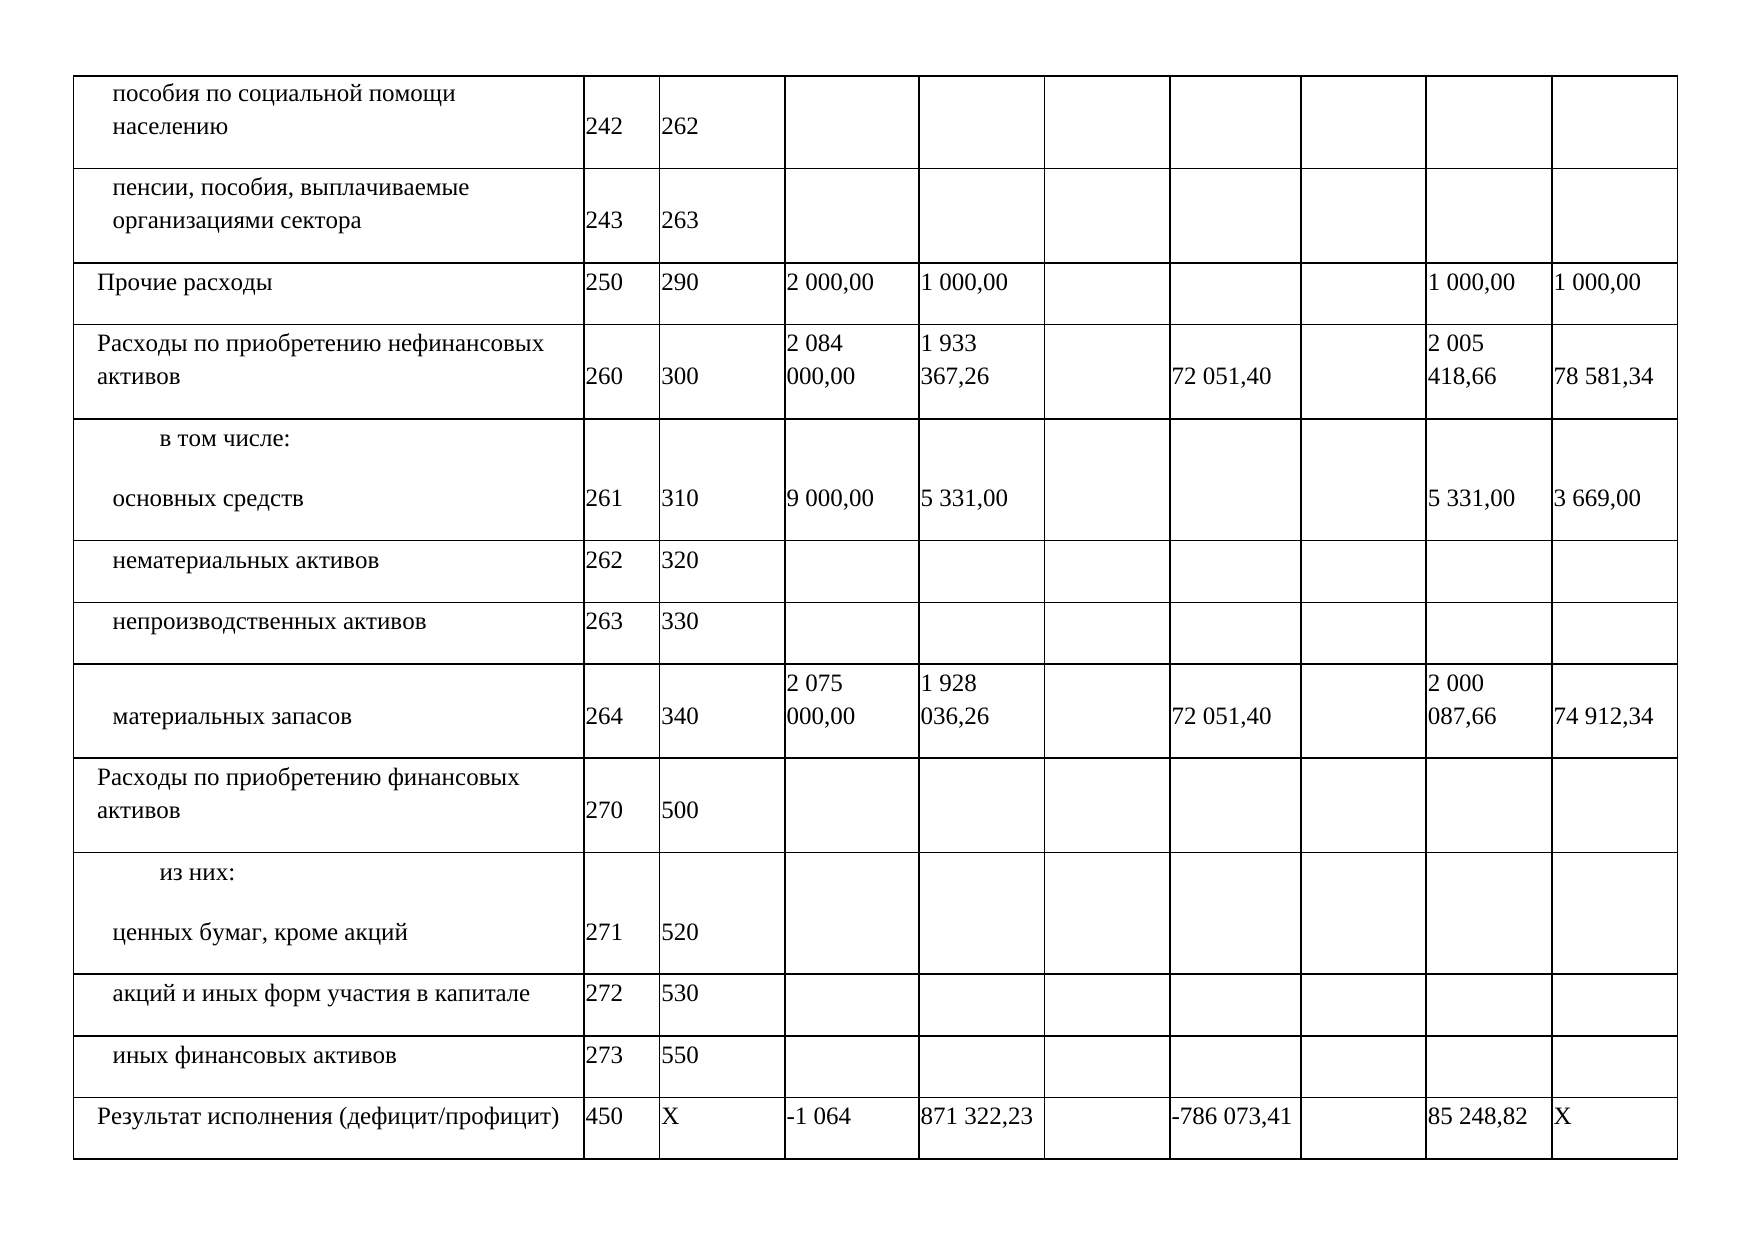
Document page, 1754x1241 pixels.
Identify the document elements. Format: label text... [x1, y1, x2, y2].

table_cell 262 [660, 77, 784, 168]
table_cell [786, 913, 918, 973]
table_cell акций и иных форм участия в капитале [74, 975, 583, 1035]
table_cell 1 933 367,26 [920, 325, 1044, 418]
table_cell 243 [585, 169, 659, 262]
table_cell 262 [585, 541, 659, 601]
table_cell [1553, 913, 1677, 973]
table_cell [1302, 77, 1425, 168]
table_cell [920, 913, 1044, 973]
table_cell [1427, 541, 1551, 601]
table_cell 5 331,00 [1427, 480, 1551, 540]
table_cell [1427, 603, 1551, 663]
table_cell [1045, 913, 1169, 973]
table_cell [1045, 264, 1169, 324]
table_cell [585, 853, 659, 913]
table_cell 260 [585, 325, 659, 418]
table_cell пенсии, пособия, выплачиваемые организациями сектора [74, 169, 583, 262]
table_cell [1553, 603, 1677, 663]
table_cell [1427, 169, 1551, 262]
table_cell [1045, 77, 1169, 168]
table_cell [1553, 77, 1677, 168]
table_cell ценных бумаг, кроме акций [74, 913, 583, 973]
table_cell Расходы по приобретению нефинансовых активов [74, 325, 583, 418]
table_cell 530 [660, 975, 784, 1035]
table_cell [1302, 480, 1425, 540]
table_cell 550 [660, 1037, 784, 1097]
table_cell [1302, 665, 1425, 757]
table_cell [1427, 1037, 1551, 1097]
table_cell 1 000,00 [1427, 264, 1551, 324]
table_cell 72 051,40 [1171, 665, 1300, 757]
table_cell Прочие расходы [74, 264, 583, 324]
table_cell [1427, 420, 1551, 479]
table_cell [660, 420, 784, 479]
table_cell 520 [660, 913, 784, 973]
table_cell [1045, 325, 1169, 418]
table_cell [786, 853, 918, 913]
table_cell [920, 541, 1044, 601]
table_cell [786, 77, 918, 168]
table_cell [920, 1037, 1044, 1097]
table_cell 85 248,82 [1427, 1098, 1551, 1158]
table_cell [1045, 759, 1169, 852]
table_cell [920, 759, 1044, 852]
table_cell [1302, 913, 1425, 973]
table_cell пособия по социальной помощи населению [74, 77, 583, 168]
table_cell [1171, 541, 1300, 601]
table_cell 273 [585, 1037, 659, 1097]
table_cell [1302, 1098, 1425, 1158]
table_cell 9 000,00 [786, 480, 918, 540]
table_cell [1553, 541, 1677, 601]
table_cell [1302, 853, 1425, 913]
table_cell [1302, 264, 1425, 324]
table_cell [1302, 975, 1425, 1035]
table_cell [1171, 264, 1300, 324]
table_cell [1553, 975, 1677, 1035]
table_cell [1171, 77, 1300, 168]
table_cell [786, 541, 918, 601]
table_cell [1045, 169, 1169, 262]
table_cell 310 [660, 480, 784, 540]
table_cell [1045, 975, 1169, 1035]
table_cell [920, 975, 1044, 1035]
table_cell [920, 420, 1044, 479]
table_cell 1 000,00 [1553, 264, 1677, 324]
table_cell [1171, 913, 1300, 973]
table_cell [660, 853, 784, 913]
table_cell [1171, 1037, 1300, 1097]
table_cell нематериальных активов [74, 541, 583, 601]
table_cell [786, 169, 918, 262]
table_cell 2 005 418,66 [1427, 325, 1551, 418]
table_cell 2 000 087,66 [1427, 665, 1551, 757]
table_cell [1553, 853, 1677, 913]
table_cell [1302, 420, 1425, 479]
table_cell 271 [585, 913, 659, 973]
table_cell [920, 77, 1044, 168]
table_cell [1171, 603, 1300, 663]
table_cell [1045, 1098, 1169, 1158]
table_cell [1171, 759, 1300, 852]
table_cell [74, 1098, 583, 1158]
table_cell [1302, 169, 1425, 262]
table_cell [786, 603, 918, 663]
table_cell [1045, 1037, 1169, 1097]
table_cell [1427, 975, 1551, 1035]
table_cell [1427, 853, 1551, 913]
table_cell 320 [660, 541, 784, 601]
table_cell X [660, 1098, 784, 1158]
table_cell [1427, 913, 1551, 973]
table_cell 264 [585, 665, 659, 757]
table_cell 871 322,23 [920, 1098, 1044, 1158]
table_cell 72 051,40 [1171, 325, 1300, 418]
table_cell [1302, 603, 1425, 663]
table_cell 74 912,34 [1553, 665, 1677, 757]
table_cell [1302, 1037, 1425, 1097]
table_cell [1045, 853, 1169, 913]
table_cell [1302, 541, 1425, 601]
table_cell [920, 603, 1044, 663]
table_cell 1 000,00 [920, 264, 1044, 324]
table_cell [920, 853, 1044, 913]
table_cell 290 [660, 264, 784, 324]
table_cell X [1553, 1098, 1677, 1158]
table_cell [1171, 169, 1300, 262]
table_cell [786, 975, 918, 1035]
table_cell 450 [585, 1098, 659, 1158]
table_cell 263 [585, 603, 659, 663]
table_cell 500 [660, 759, 784, 852]
table_cell 78 581,34 [1553, 325, 1677, 418]
table_cell непроизводственных активов [74, 603, 583, 663]
table_cell [1045, 541, 1169, 601]
table_cell в том числе: [74, 420, 583, 479]
table_cell 300 [660, 325, 784, 418]
table_cell [1045, 420, 1169, 479]
table_cell материальных запасов [74, 665, 583, 757]
table_cell 242 [585, 77, 659, 168]
table_cell из них: [74, 853, 583, 913]
table_cell 2 075 000,00 [786, 665, 918, 757]
table_cell [920, 169, 1044, 262]
table_cell -786 073,41 [1171, 1098, 1300, 1158]
table_cell [1171, 975, 1300, 1035]
table_cell [786, 420, 918, 479]
table_cell [1553, 1037, 1677, 1097]
table_cell 263 [660, 169, 784, 262]
table_cell [1553, 169, 1677, 262]
table_cell [1302, 325, 1425, 418]
table_cell [585, 420, 659, 479]
table_cell основных средств [74, 480, 583, 540]
table_cell 330 [660, 603, 784, 663]
table_cell [1171, 420, 1300, 479]
table_cell [1553, 420, 1677, 479]
table_cell [1427, 759, 1551, 852]
table_cell 272 [585, 975, 659, 1035]
table_cell 270 [585, 759, 659, 852]
table_cell иных финансовых активов [74, 1037, 583, 1097]
table_cell [786, 759, 918, 852]
table_cell 250 [585, 264, 659, 324]
table_cell [1045, 603, 1169, 663]
table_cell [1171, 480, 1300, 540]
table_cell -1 064 024,71 [786, 1098, 918, 1158]
table_cell 5 331,00 [920, 480, 1044, 540]
table_cell 1 928 036,26 [920, 665, 1044, 757]
table_cell 2 000,00 [786, 264, 918, 324]
table_cell [1171, 853, 1300, 913]
table_cell [1045, 480, 1169, 540]
table_cell [1045, 665, 1169, 757]
table_cell [1553, 759, 1677, 852]
table_cell 2 084 000,00 [786, 325, 918, 418]
table_cell [786, 1037, 918, 1097]
table_cell 3 669,00 [1553, 480, 1677, 540]
table_cell [1427, 77, 1551, 168]
table_cell [1302, 759, 1425, 852]
table_cell Расходы по приобретению финансовых активов [74, 759, 583, 852]
table_cell 340 [660, 665, 784, 757]
table_cell 261 [585, 480, 659, 540]
